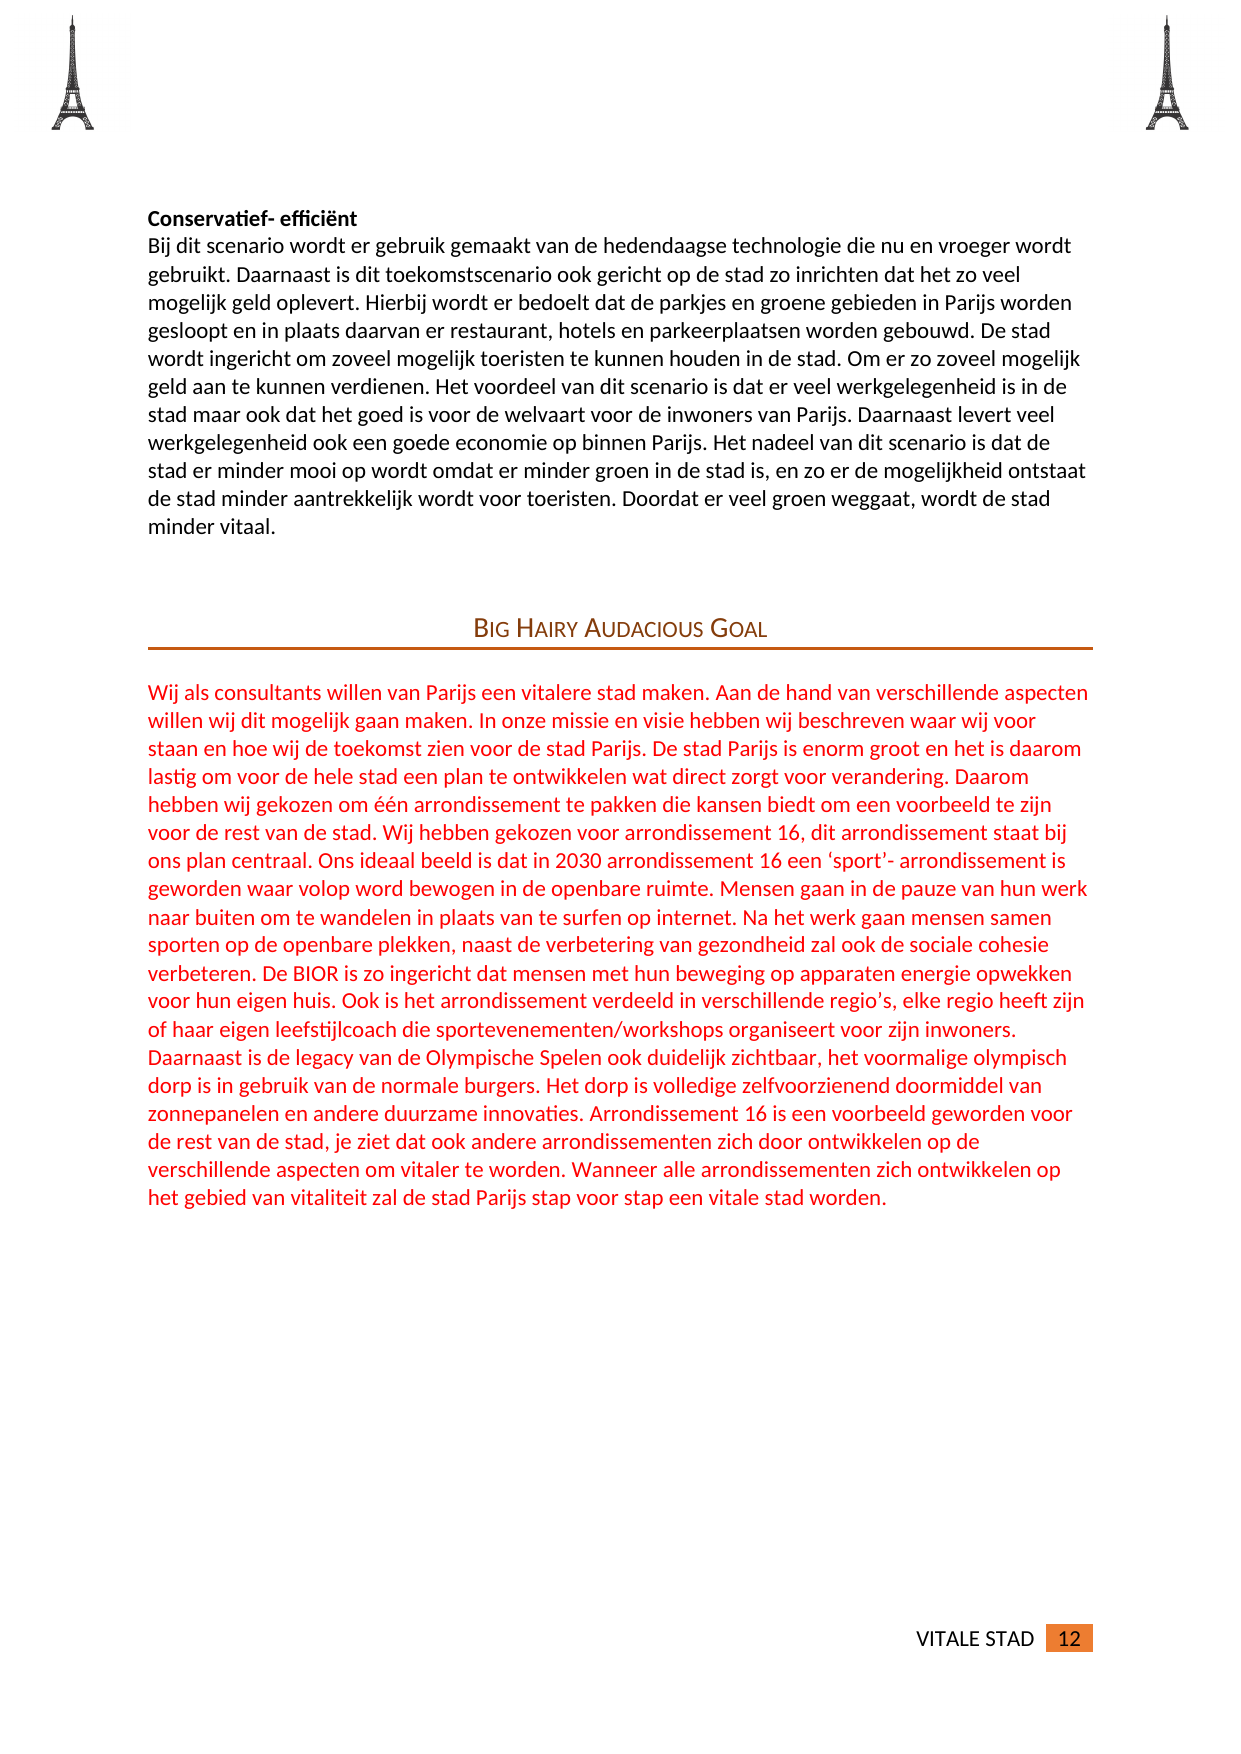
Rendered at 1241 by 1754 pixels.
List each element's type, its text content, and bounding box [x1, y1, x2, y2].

subtitle Big Hairy Audacious Goal [148, 609, 1093, 647]
text Bij dit scenario wordt er gebruik gemaakt van de hedendaagse technologie die nu en vroeger wordt gebruikt. Daarnaast is dit toekomstscenario ook gericht op de stad zo inrichten dat het zo veel mogelijk geld oplevert. Hierbij wordt er bedoelt dat de parkjes en groene gebieden in Parijs worden gesloopt en in plaats daarvan er restaurant, hotels en parkeerplaatsen worden gebouwd. De stad wordt ingericht om zoveel mogelijk toeristen te kunnen houden in de stad. Om er zo zoveel mogelijk geld aan te kunnen verdienen. Het voordeel van dit scenario is dat er veel werkgelegenheid is in de stad maar ook dat het goed is voor de welvaart voor de inwoners van Parijs. Daarnaast levert veel werkgelegenheid ook een goede economie op binnen Parijs. Het nadeel van dit scenario is dat de stad er minder mooi op wordt omdat er minder groen in de stad is, en zo er de mogelijkheid ontstaat de stad minder aantrekkelijk wordt voor toeristen. Doordat er veel groen weggaat, wordt de stad minder vitaal. [148, 232, 1093, 540]
picture [1107, 14, 1225, 132]
picture [13, 13, 131, 132]
text Wij als consultants willen van Parijs een vitalere stad maken. Aan de hand van verschillende aspecten willen wij dit mogelijk gaan maken. In onze missie en visie hebben wij beschreven waar wij voor staan en hoe wij de toekomst zien voor de stad Parijs. De stad Parijs is enorm groot en het is daarom lastig om voor de hele stad een plan te ontwikkelen wat direct zorgt voor verandering. Daarom hebben wij gekozen om één arrondissement te pakken die kansen biedt om een voorbeeld te zijn voor de rest van de stad. Wij hebben gekozen voor arrondissement 16, dit arrondissement staat bij ons plan centraal. Ons ideaal beeld is dat in 2030 arrondissement 16 een ‘sport’- arrondissement is geworden waar volop word bewogen in de openbare ruimte. Mensen gaan in de pauze van hun werk naar buiten om te wandelen in plaats van te surfen op internet. Na het werk gaan mensen samen sporten op de openbare plekken, naast de verbetering van gezondheid zal ook de sociale cohesie verbeteren. De BIOR is zo ingericht dat mensen met hun beweging op apparaten energie opwekken voor hun eigen huis. Ook is het arrondissement verdeeld in verschillende regio’s, elke regio heeft zijn of haar eigen leefstijlcoach die sportevenementen/workshops organiseert voor zijn inwoners. Daarnaast is de legacy van de Olympische Spelen ook duidelijk zichtbaar, het voormalige olympisch dorp is in gebruik van de normale burgers. Het dorp is volledige zelfvoorzienend doormiddel van zonnepanelen en andere duurzame innovaties. Arrondissement 16 is een voorbeeld geworden voor de rest van de stad, je ziet dat ook andere arrondissementen zich door ontwikkelen op de verschillende aspecten om vitaler te worden. Wanneer alle arrondissementen zich ontwikkelen op het gebied van vitaliteit zal de stad Parijs stap voor stap een vitale stad worden. [148, 678, 1093, 1211]
text Conservatief- efficiënt [148, 204, 1093, 232]
